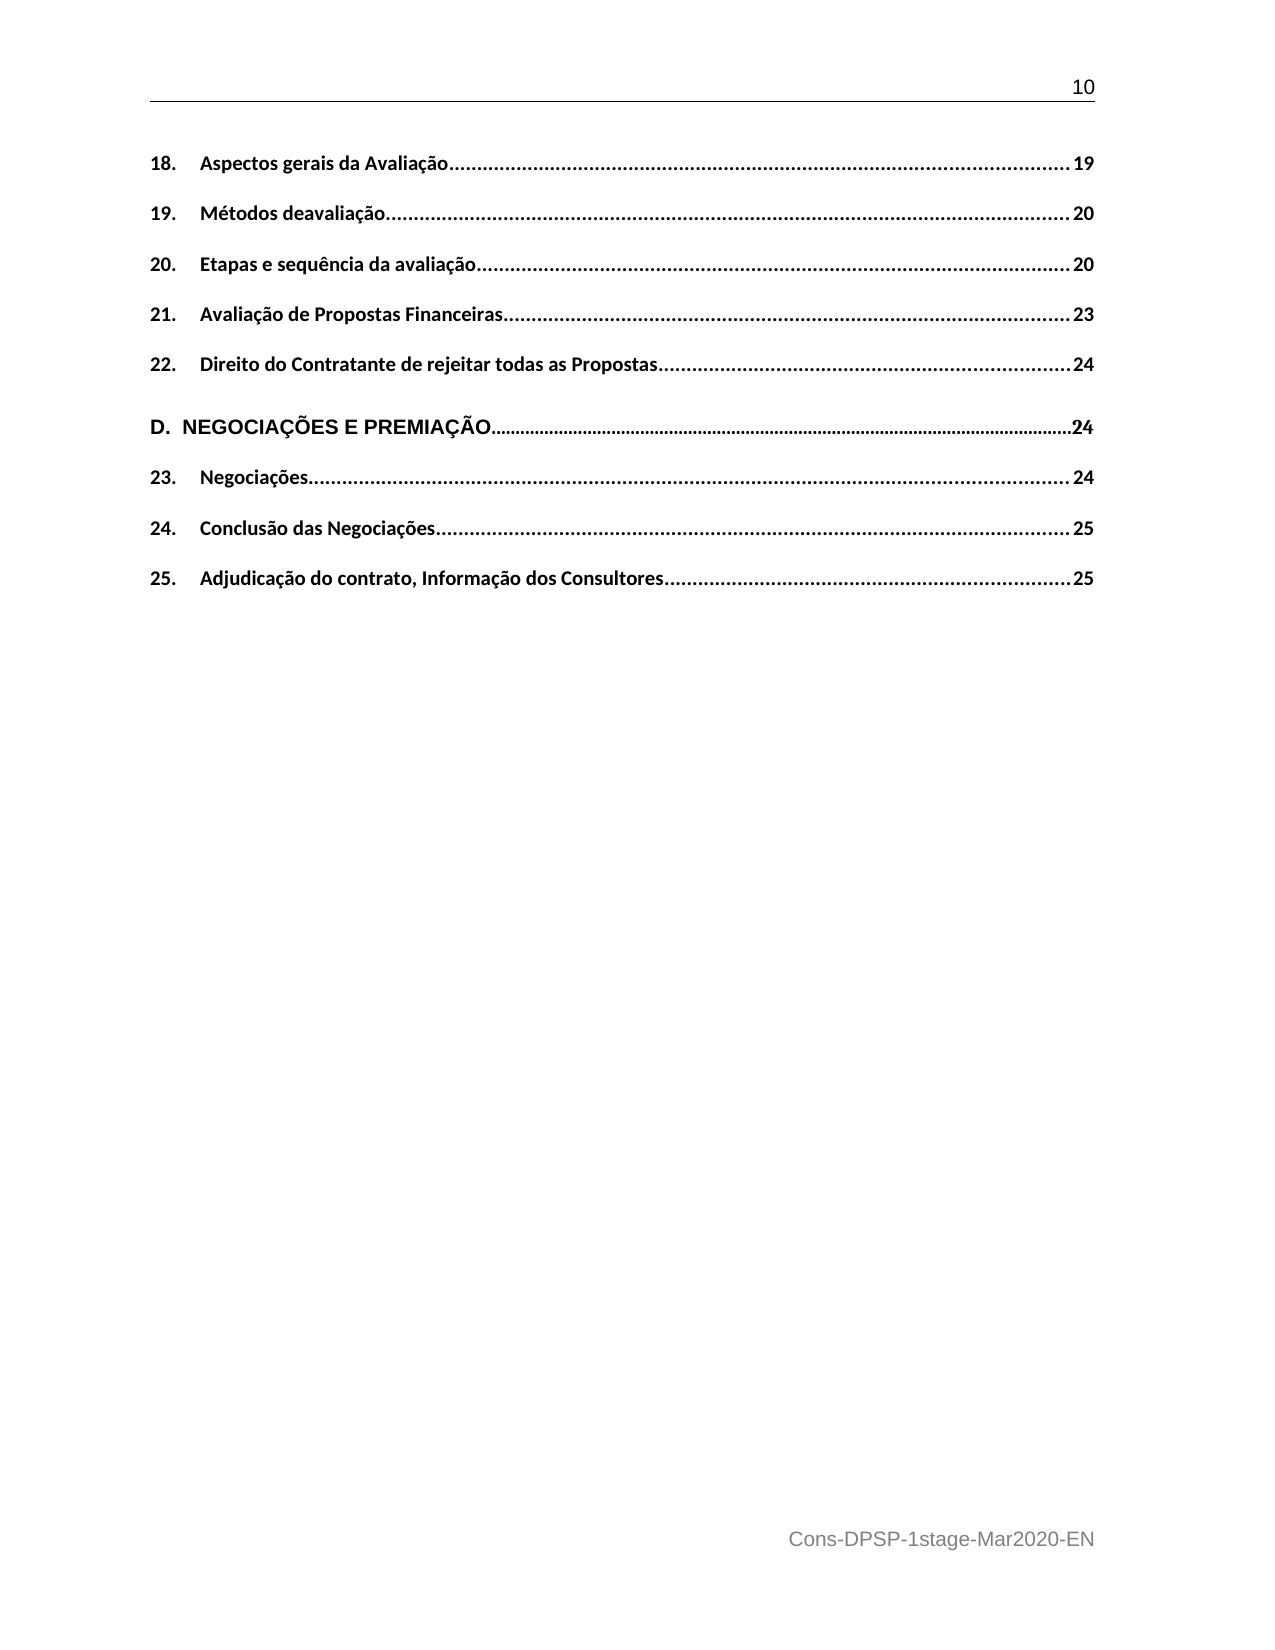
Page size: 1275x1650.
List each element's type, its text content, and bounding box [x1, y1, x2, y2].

text 18. Aspectos gerais da Avaliação 19 [150, 150, 1095, 175]
text 25. Adjudicação do contrato, Informação dos Consultores 25 [150, 565, 1095, 591]
text 21. Avaliação de Propostas Financeiras 23 [150, 301, 1095, 327]
text 24. Conclusão das Negociações 25 [150, 515, 1095, 540]
text D. Negociações e Premiação 24 [150, 414, 1095, 439]
text 22. Direito do Contratante de rejeitar todas as Propostas 24 [150, 352, 1095, 377]
text 23. Negociações 24 [150, 464, 1095, 490]
text 20. Etapas e sequência da avaliação 20 [150, 251, 1095, 276]
text 19. Métodos deavaliação 20 [150, 200, 1095, 226]
